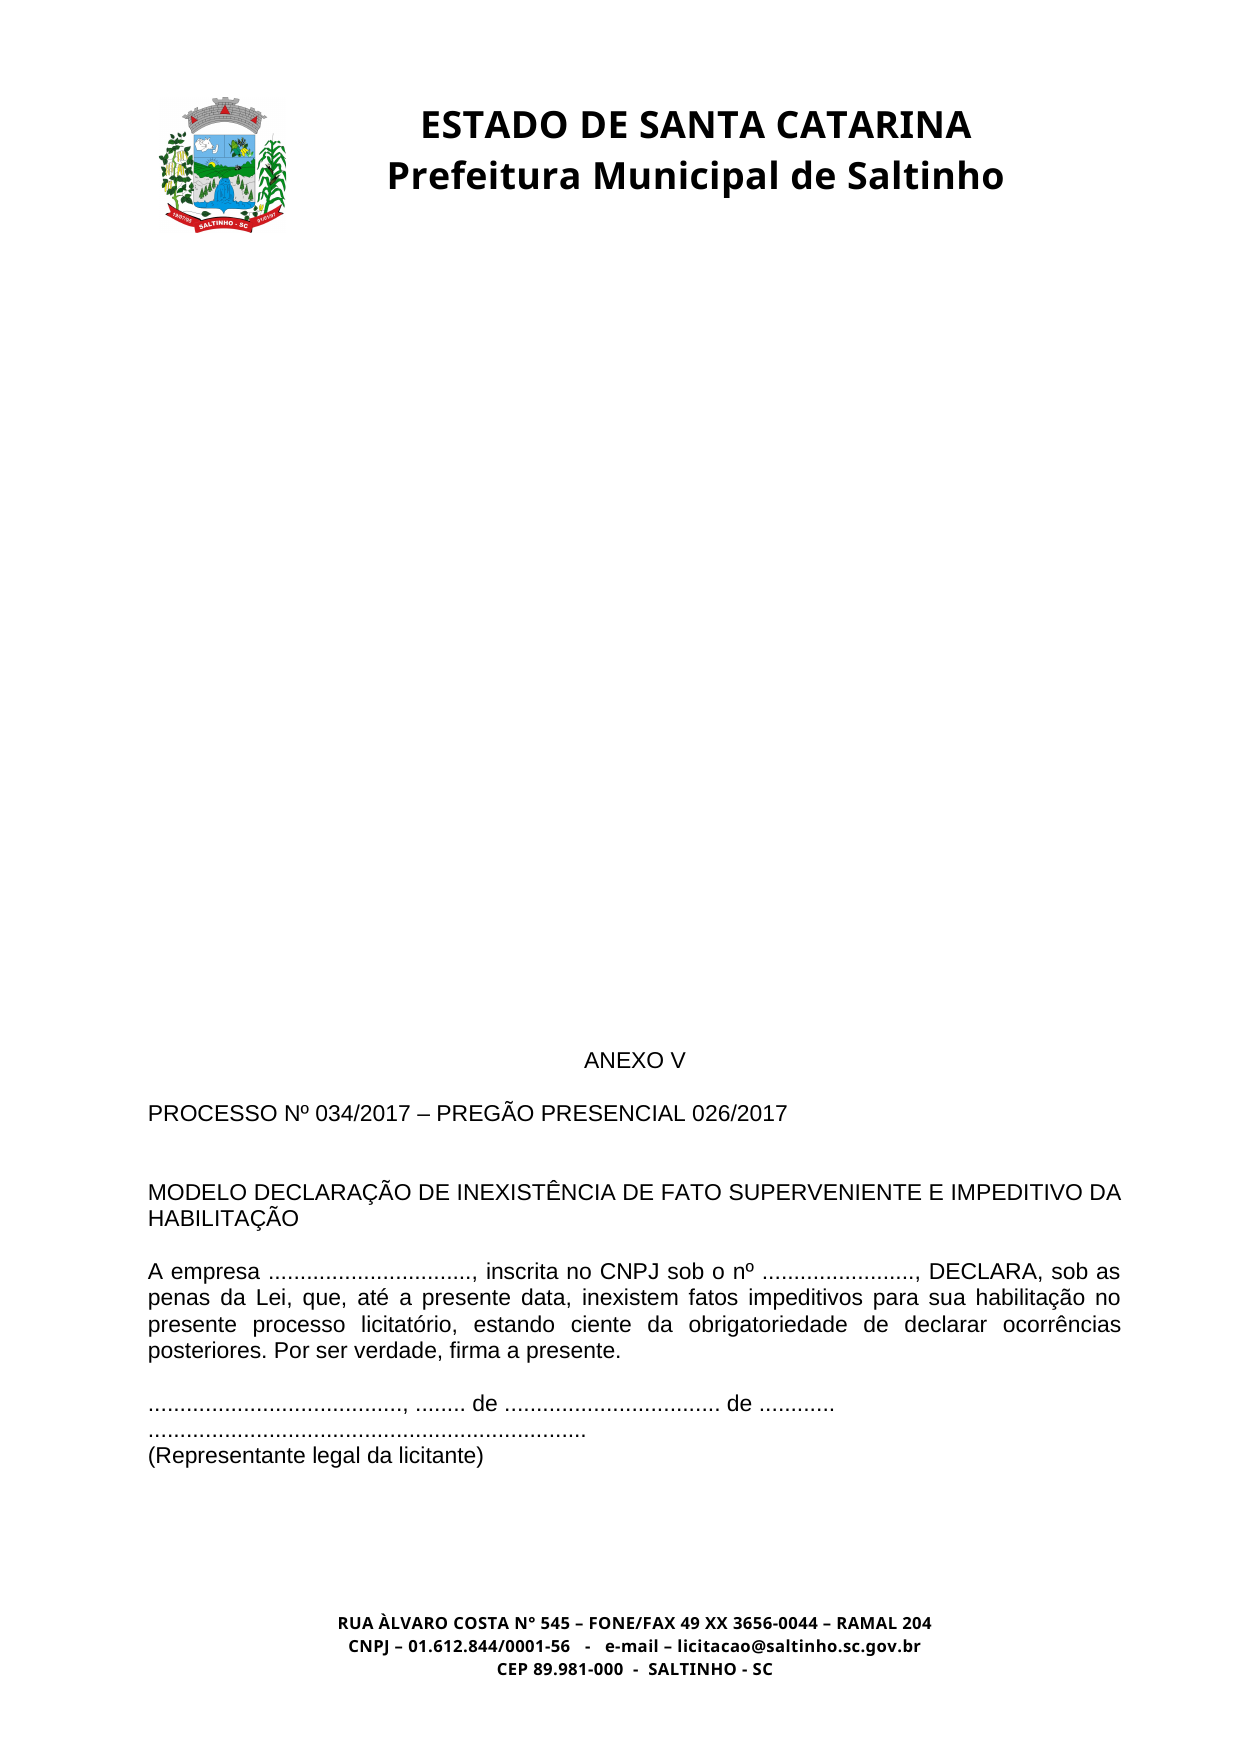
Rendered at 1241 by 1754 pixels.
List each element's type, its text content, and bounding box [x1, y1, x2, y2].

text (Representante legal da licitante) [148, 1442, 1122, 1469]
text A empresa ................................, inscrita no CNPJ sob o nº ........................, DECLARA, sob as penas da Lei, que, até a presente data, inexistem fatos impeditivos para sua habilitação no presente processo licitatório, estando ciente da obrigatoriedade de declarar ocorrências posteriores. Por ser verdade, firma a presente. [148, 1258, 1122, 1363]
text ........................................, ........ de .................................. de ............ [148, 1389, 1122, 1416]
picture [158, 97, 287, 233]
text MODELO DECLARAÇÃO DE INEXISTÊNCIA DE FATO SUPERVENIENTE E IMPEDITIVO DA HABILITAÇÃO [148, 1179, 1122, 1231]
text ANEXO V [148, 1047, 1122, 1073]
text PROCESSO Nº 034/2017 – PREGÃO PRESENCIAL 026/2017 [148, 1100, 1122, 1126]
text ..................................................................... [148, 1416, 1122, 1442]
